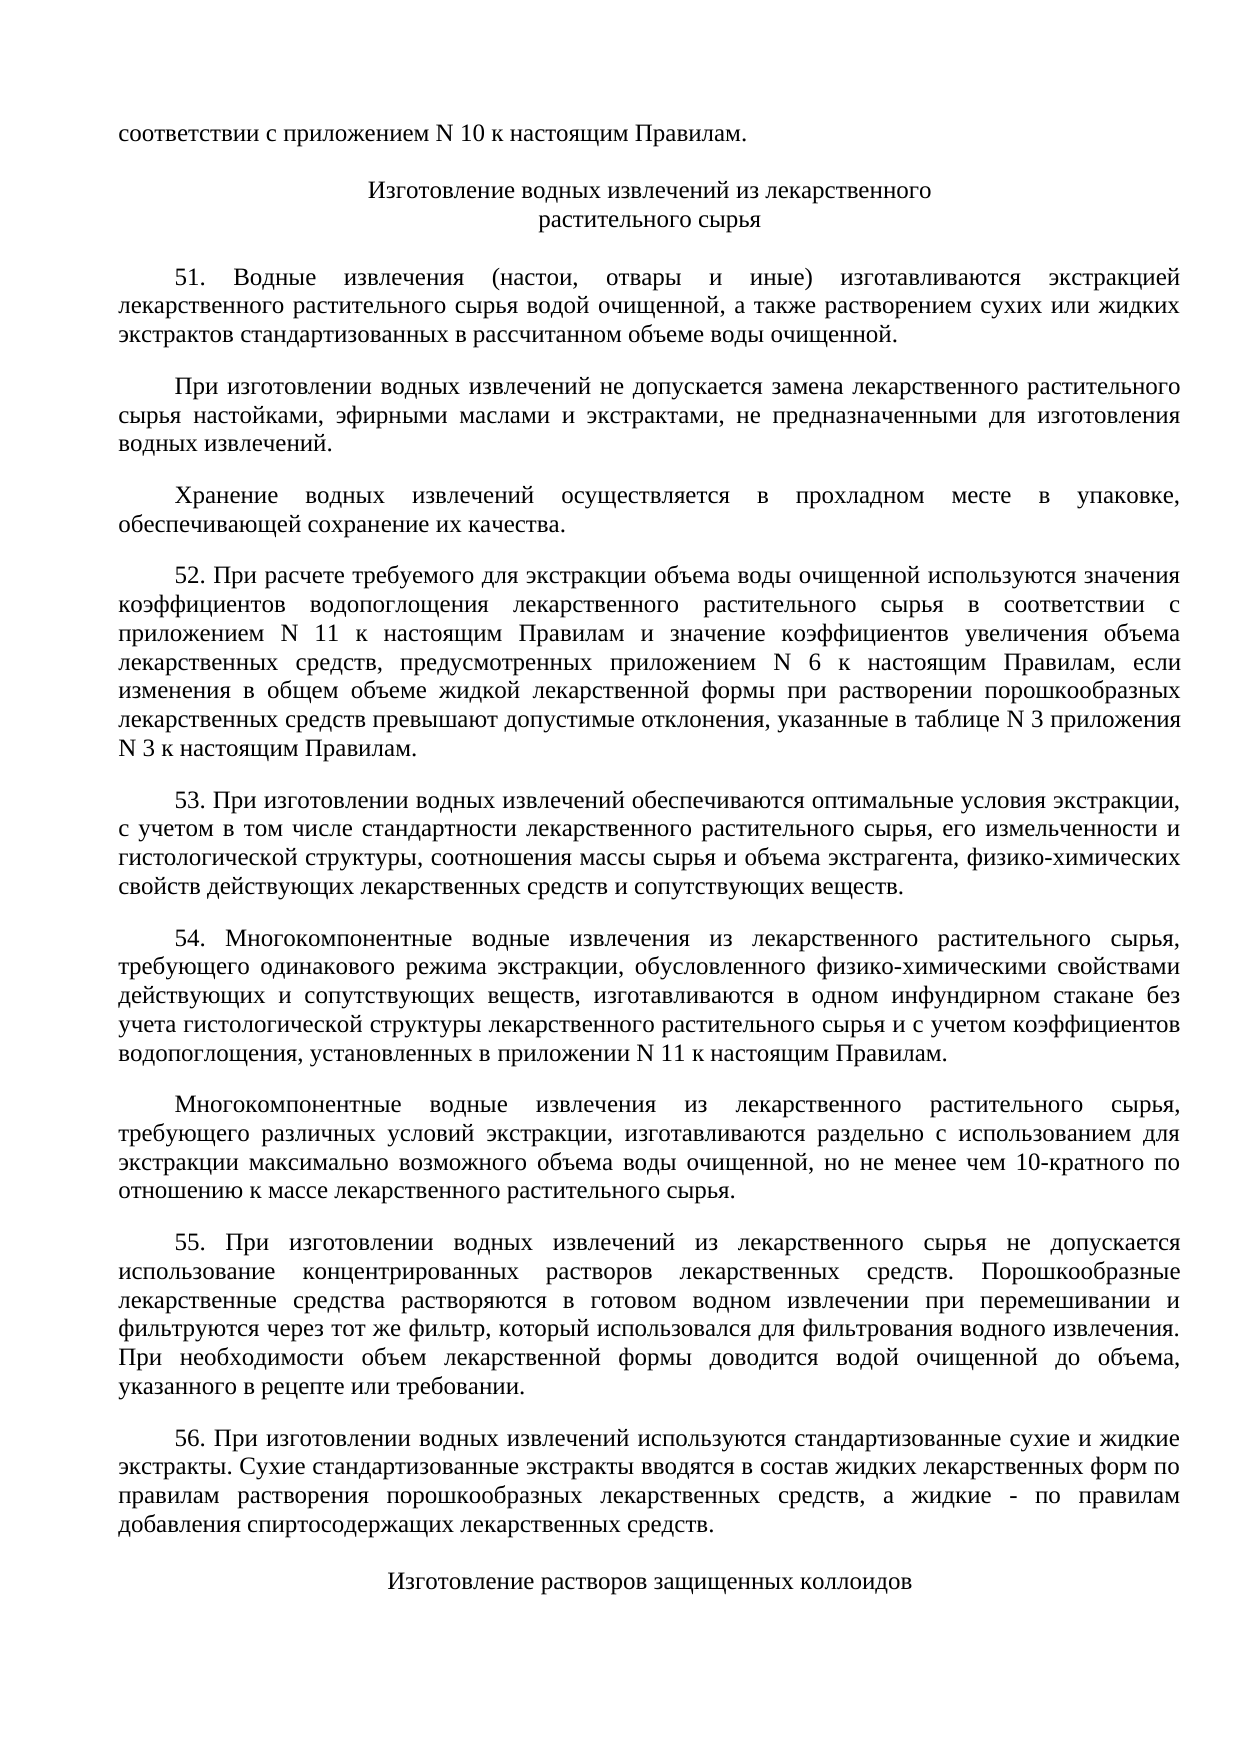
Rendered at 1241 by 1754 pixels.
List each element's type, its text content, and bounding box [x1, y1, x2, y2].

text Хранение водных извлечений осуществляется в прохладном месте в упаковке, обеспечивающей сохранение их качества. [118, 480, 1181, 538]
text Многокомпонентные водные извлечения из лекарственного растительного сырья, требующего различных условий экстракции, изготавливаются раздельно с использованием для экстракции максимально возможного объема воды очищенной, но не менее чем 10-кратного по отношению к массе лекарственного растительного сырья. [118, 1089, 1181, 1204]
text 53. При изготовлении водных извлечений обеспечиваются оптимальные условия экстракции, с учетом в том числе стандартности лекарственного растительного сырья, его измельченности и гистологической структуры, соотношения массы сырья и объема экстрагента, физико-химических свойств действующих лекарственных средств и сопутствующих веществ. [118, 785, 1181, 900]
text растительного сырья [118, 204, 1181, 233]
text 55. При изготовлении водных извлечений из лекарственного сырья не допускается использование концентрированных растворов лекарственных средств. Порошкообразные лекарственные средства растворяются в готовом водном извлечении при перемешивании и фильтруются через тот же фильтр, который использовался для фильтрования водного извлечения. При необходимости объем лекарственной формы доводится водой очищенной до объема, указанного в рецепте или требовании. [118, 1227, 1181, 1400]
text 51. Водные извлечения (настои, отвары и иные) изготавливаются экстракцией лекарственного растительного сырья водой очищенной, а также растворением сухих или жидких экстрактов стандартизованных в рассчитанном объеме воды очищенной. [118, 262, 1181, 348]
text Изготовление растворов защищенных коллоидов [118, 1566, 1181, 1595]
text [118, 118, 1181, 147]
text 56. При изготовлении водных извлечений используются стандартизованные сухие и жидкие экстракты. Сухие стандартизованные экстракты вводятся в состав жидких лекарственных форм по правилам растворения порошкообразных лекарственных средств, а жидкие - по правилам добавления спиртосодержащих лекарственных средств. [118, 1423, 1181, 1538]
text Изготовление водных извлечений из лекарственного [118, 176, 1181, 204]
text 54. Многокомпонентные водные извлечения из лекарственного растительного сырья, требующего одинакового режима экстракции, обусловленного физико-химическими свойствами действующих и сопутствующих веществ, изготавливаются в одном инфундирном стакане без учета гистологической структуры лекарственного растительного сырья и с учетом коэффициентов водопоглощения, установленных в приложении N 11 к настоящим Правилам. [118, 923, 1181, 1066]
text 52. При расчете требуемого для экстракции объема воды очищенной используются значения коэффициентов водопоглощения лекарственного растительного сырья в соответствии с приложением N 11 к настоящим Правилам и значение коэффициентов увеличения объема лекарственных средств, предусмотренных приложением N 6 к настоящим Правилам, если изменения в общем объеме жидкой лекарственной формы при растворении порошкообразных лекарственных средств превышают допустимые отклонения, указанные в таблице N 3 приложения N 3 к настоящим Правилам. [118, 561, 1181, 762]
text При изготовлении водных извлечений не допускается замена лекарственного растительного сырья настойками, эфирными маслами и экстрактами, не предназначенными для изготовления водных извлечений. [118, 371, 1181, 457]
